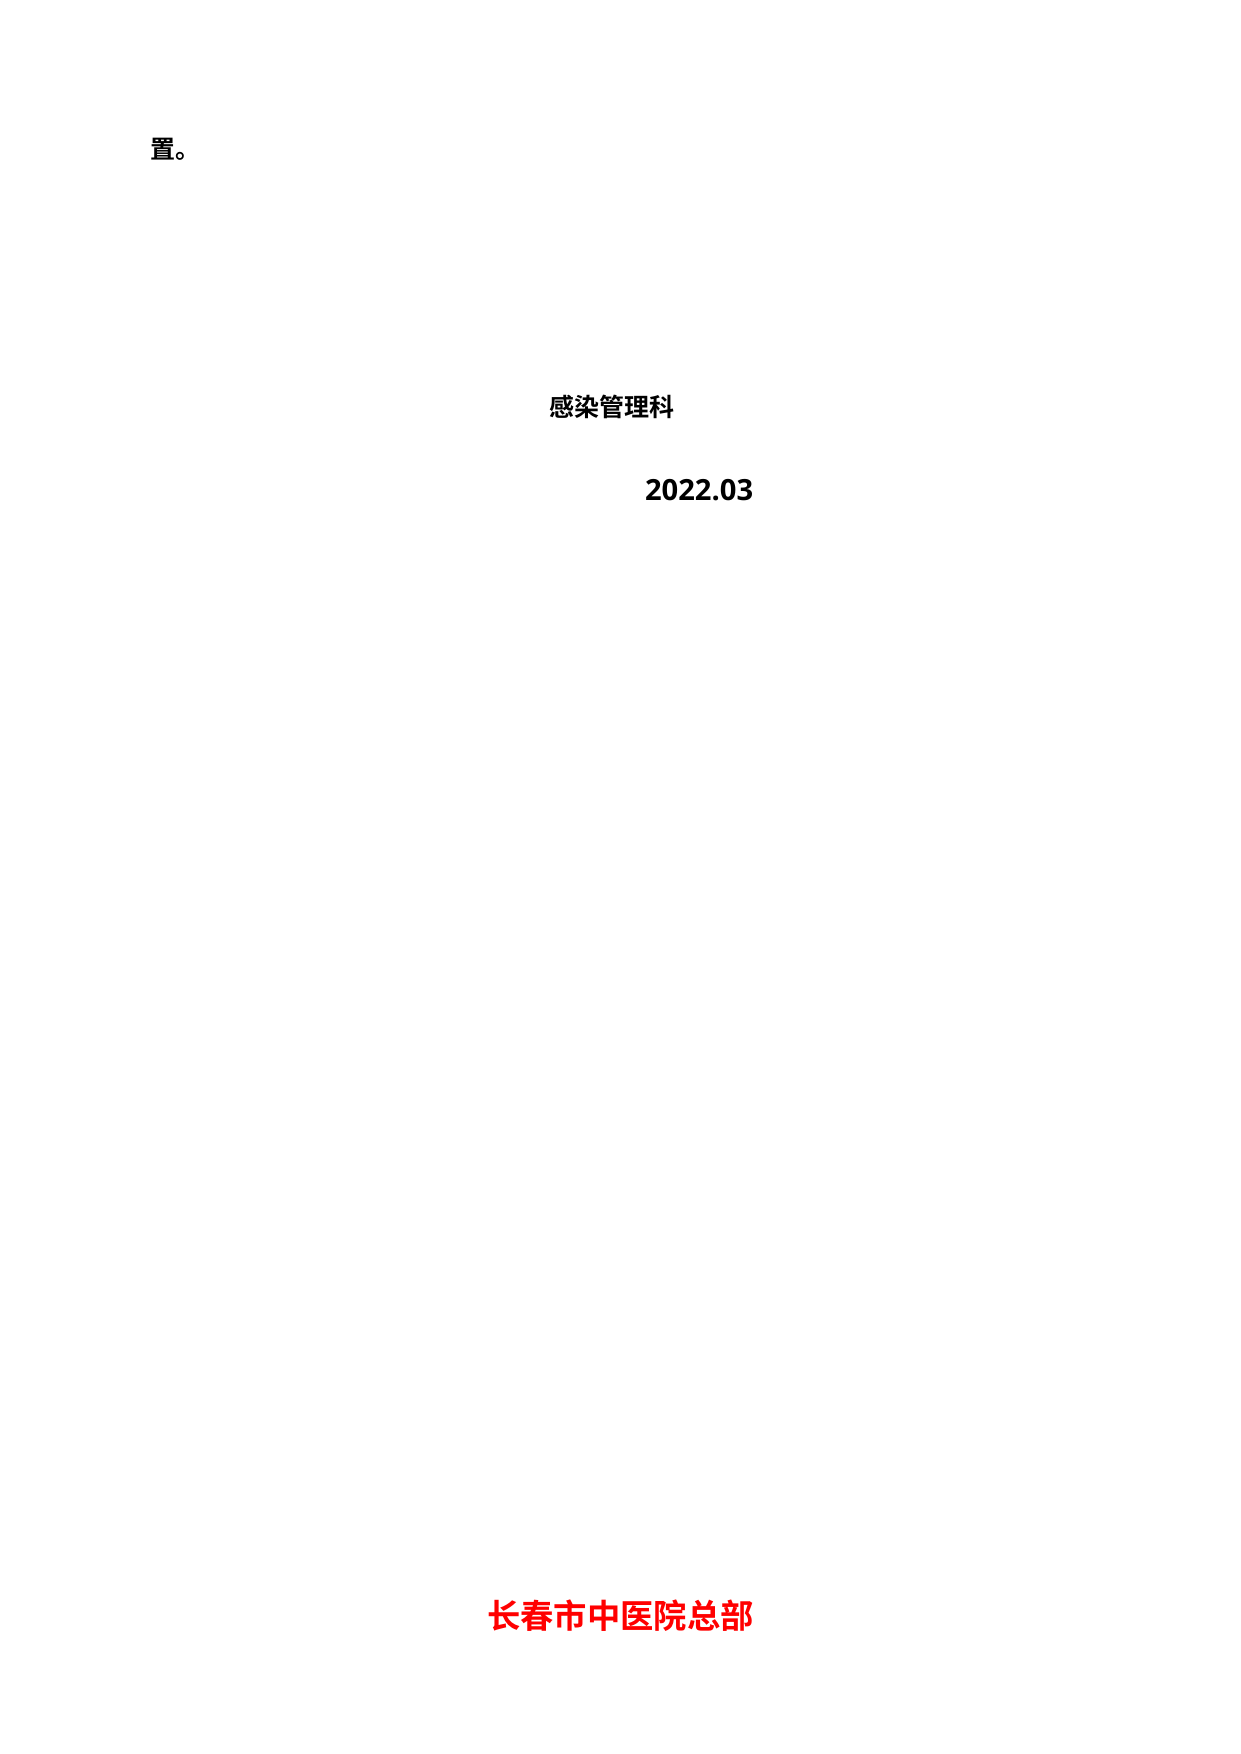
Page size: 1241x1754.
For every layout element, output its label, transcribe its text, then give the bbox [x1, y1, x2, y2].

list 感染管理科 [150, 373, 1165, 438]
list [75, 115, 1165, 180]
list 2022.03 [150, 457, 1165, 522]
text 长春市中医院总部 [75, 1581, 1165, 1646]
